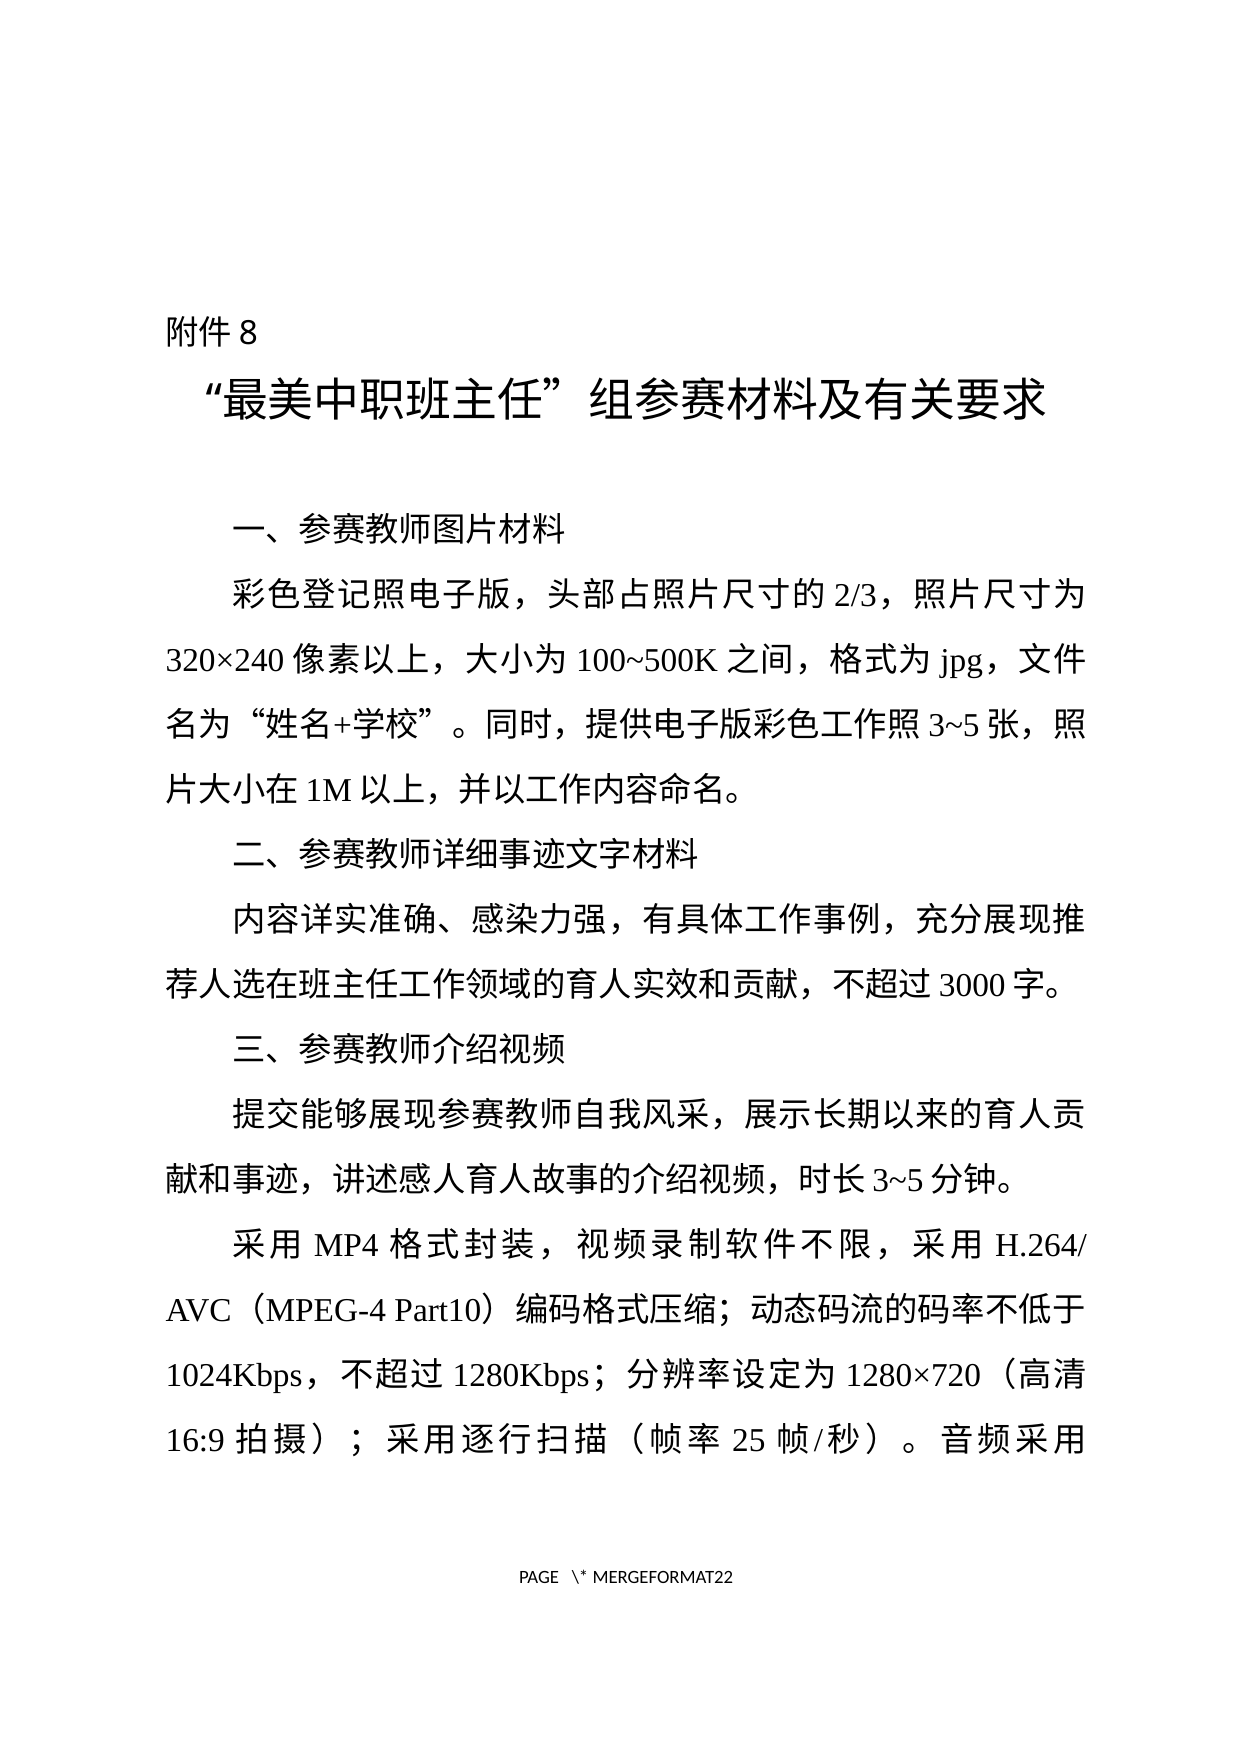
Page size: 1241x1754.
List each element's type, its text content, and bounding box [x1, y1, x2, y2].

text 彩色登记照电子版，头部占照片尺寸的2/3，照片尺寸为320×240像素以上，大小为100~500K之间，格式为jpg，文件名为“姓名+学校”。同时，提供电子版彩色工作照3~5张，照片大小在1M以上，并以工作内容命名。 [165, 559, 1087, 819]
text “最美中职班主任”组参赛材料及有关要求 [165, 363, 1087, 429]
text 一、参赛教师图片材料 [165, 494, 1087, 559]
text 提交能够展现参赛教师自我风采，展示长期以来的育人贡献和事迹，讲述感人育人故事的介绍视频，时长3~5分钟。 [165, 1079, 1087, 1209]
text 内容详实准确、感染力强，有具体工作事例，充分展现推荐人选在班主任工作领域的育人实效和贡献，不超过3000字。 [165, 884, 1087, 1014]
text 二、参赛教师详细事迹文字材料 [165, 819, 1087, 884]
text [165, 1209, 1087, 1469]
text 附件8 [165, 298, 1087, 363]
text 三、参赛教师介绍视频 [165, 1014, 1087, 1079]
